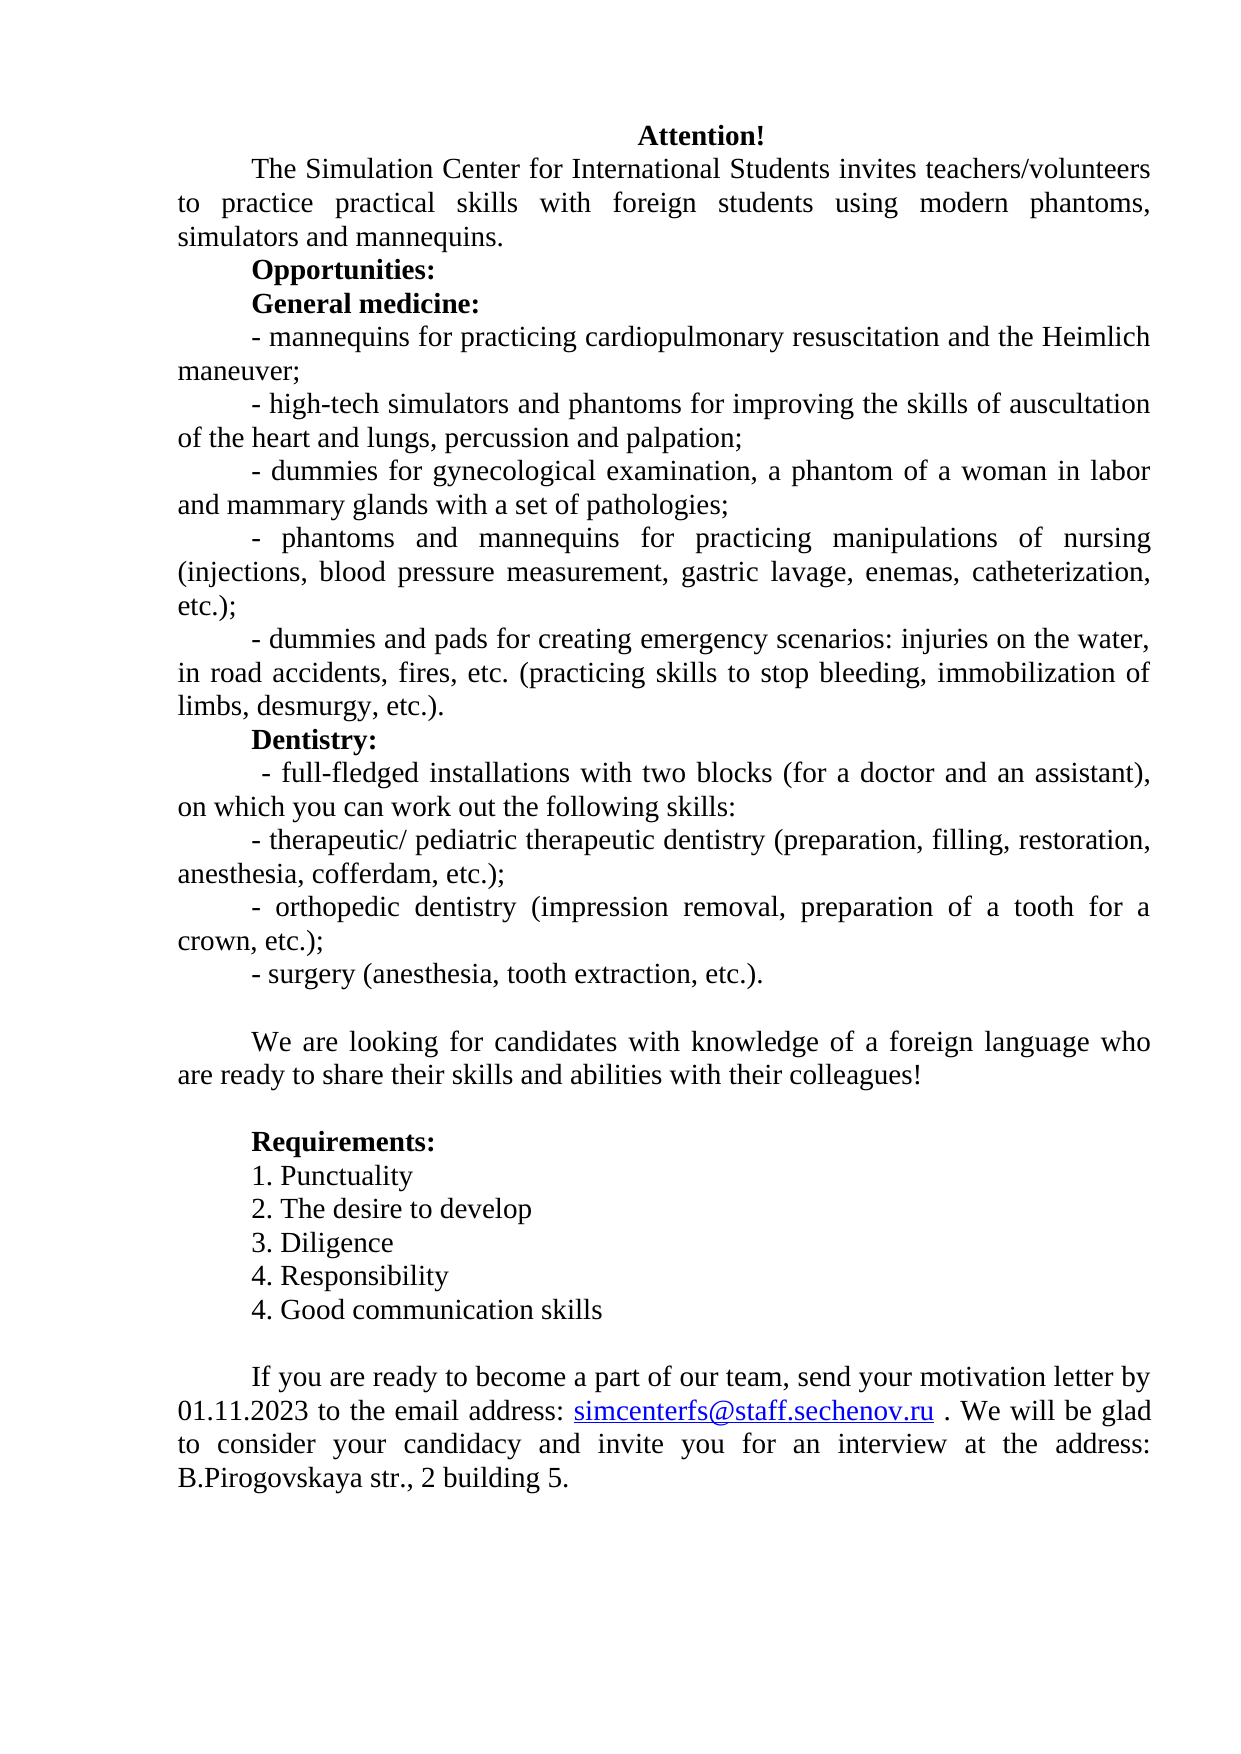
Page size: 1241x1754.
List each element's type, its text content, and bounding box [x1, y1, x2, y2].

text - mannequins for practicing cardiopulmonary resuscitation and the Heimlich maneuver; [177, 319, 1152, 386]
text 2. The desire to develop [177, 1191, 1152, 1225]
text - surgery (anesthesia, tooth extraction, etc.). [177, 957, 1152, 990]
text 4. Responsibility [177, 1258, 1152, 1292]
text - orthopedic dentistry (impression removal, preparation of a tooth for a crown, etc.); [177, 889, 1152, 957]
text 4. Good communication skills [177, 1292, 1152, 1326]
text 3. Diligence [177, 1225, 1152, 1258]
text Attention! [177, 118, 1152, 152]
text Requirements: [177, 1124, 1152, 1158]
text - dummies for gynecological examination, a phantom of a woman in labor and mammary glands with a set of pathologies; [177, 453, 1152, 521]
text 1. Punctuality [177, 1158, 1152, 1191]
text We are looking for candidates with knowledge of a foreign language who are ready to share their skills and abilities with their colleagues! [177, 1024, 1152, 1091]
text General medicine: [177, 286, 1152, 319]
text - phantoms and mannequins for practicing manipulations of nursing (injections, blood pressure measurement, gastric lavage, enemas, catheterization, etc.); [177, 521, 1152, 621]
text - full-fledged installations with two blocks (for a doctor and an assistant), on which you can work out the following skills: [177, 755, 1152, 822]
text The Simulation Center for International Students invites teachers/volunteers to practice practical skills with foreign students using modern phantoms, simulators and mannequins. [177, 152, 1152, 252]
text - therapeutic/ pediatric therapeutic dentistry (preparation, filling, restoration, anesthesia, cofferdam, etc.); [177, 822, 1152, 889]
text Opportunities: [177, 252, 1152, 286]
text - dummies and pads for creating emergency scenarios: injuries on the water, in road accidents, fires, etc. (practicing skills to stop bleeding, immobilization of limbs, desmurgy, etc.). [177, 621, 1152, 722]
text If you are ready to become a part of our team, send your motivation letter by 01.11.2023 to the email address: simcenterfs@staff.sechenov.ru . We will be glad to consider your candidacy and invite you for an interview at the address: B.Pirogovskaya str., 2 building 5. [177, 1359, 1152, 1493]
text - high-tech simulators and phantoms for improving the skills of auscultation of the heart and lungs, percussion and palpation; [177, 386, 1152, 453]
text Dentistry: [177, 722, 1152, 755]
